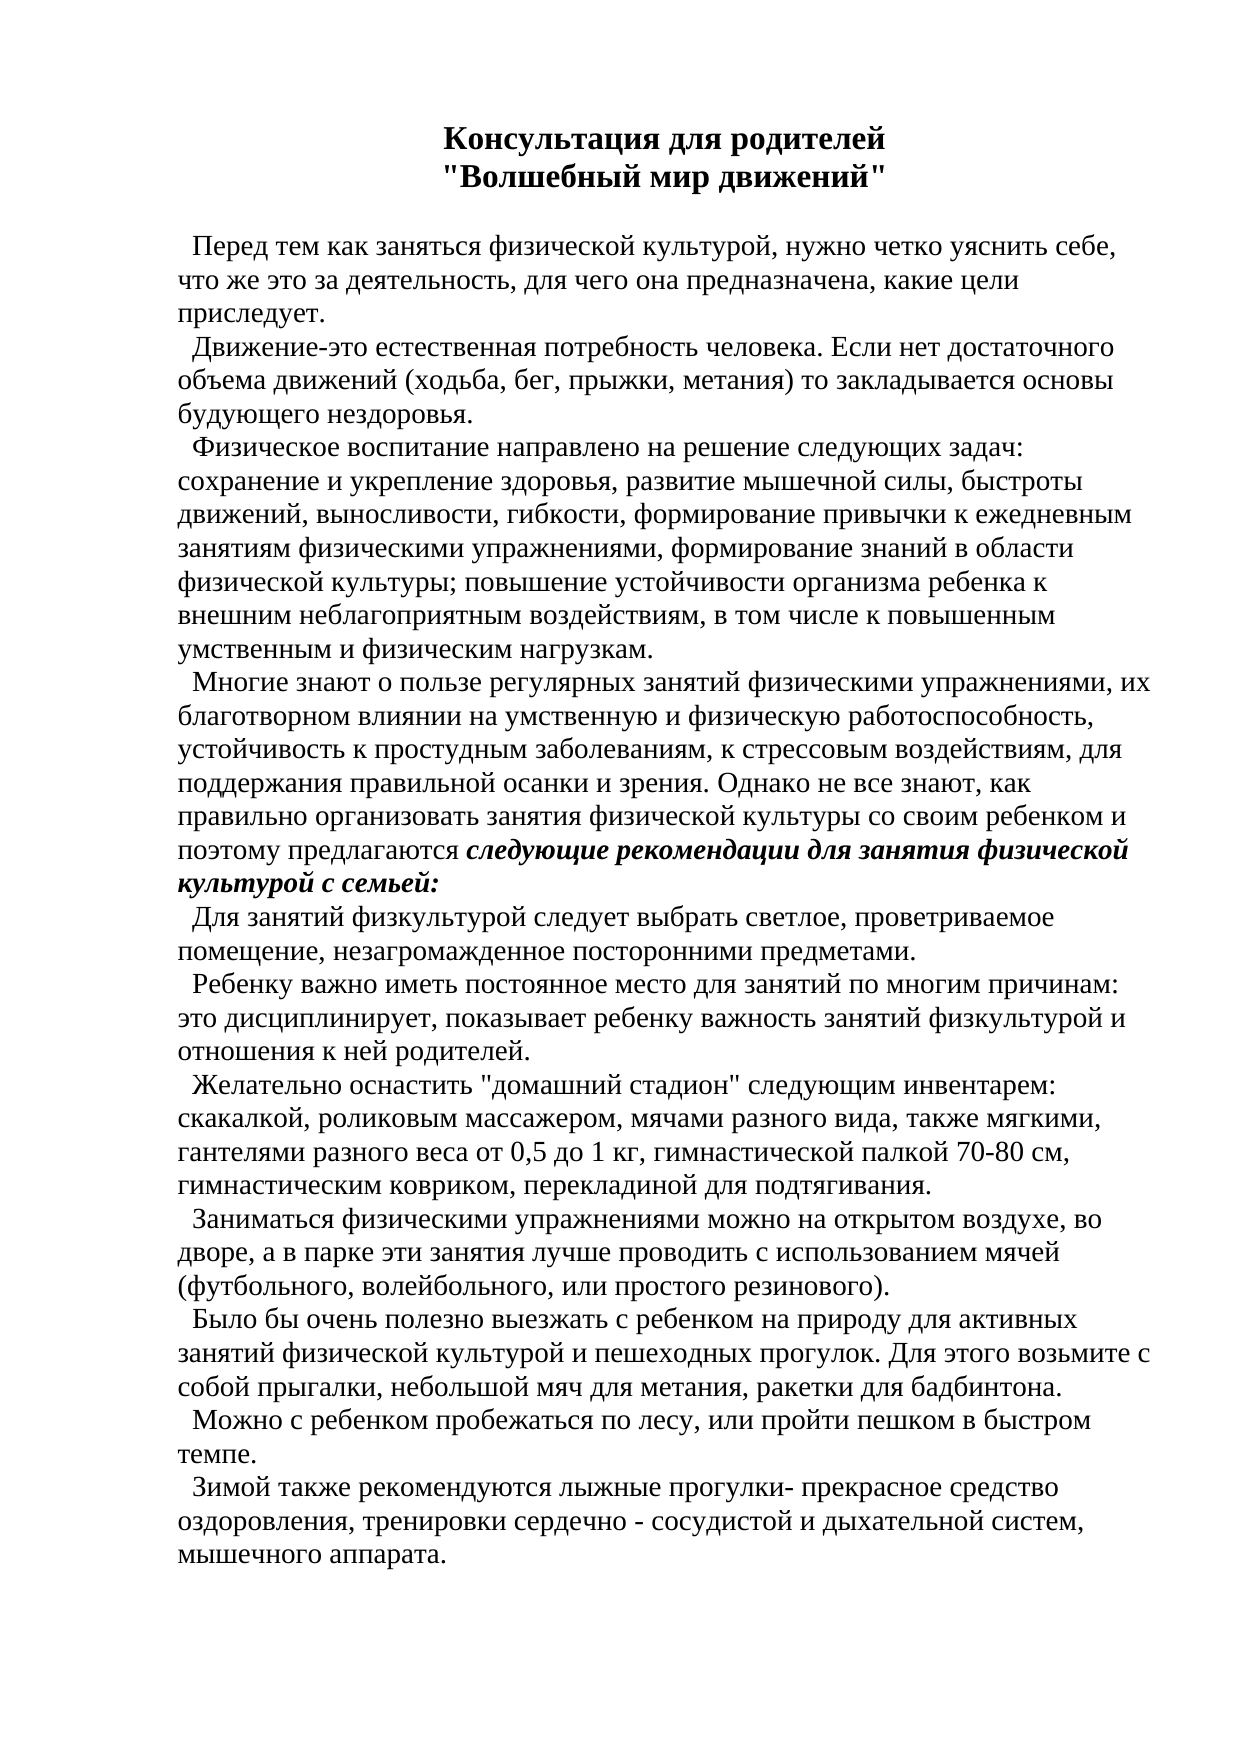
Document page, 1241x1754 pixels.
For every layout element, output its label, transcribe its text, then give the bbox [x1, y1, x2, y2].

text Было бы очень полезно выезжать с ребенком на природу для активных занятий физической культурой и пешеходных прогулок. Для этого возьмите с собой прыгалки, небольшой мяч для метания, ракетки для бадбинтона. [177, 1302, 1152, 1402]
text Движение-это естественная потребность человека. Если нет достаточного объема движений (ходьба, бег, прыжки, метания) то закладывается основы будующего нездоровья. [177, 329, 1152, 429]
text Физическое воспитание направлено на решение следующих задач: сохранение и укрепление здоровья, развитие мышечной силы, быстроты движений, выносливости, гибкости, формирование привычки к ежедневным занятиям физическими упражнениями, формирование знаний в области физической культуры; повышение устойчивости организма ребенка к внешним неблагоприятным воздействиям, в том числе к повышенным умственным и физическим нагрузкам. [177, 429, 1152, 664]
text Заниматься физическими упражнениями можно на открытом воздухе, во дворе, а в парке эти занятия лучше проводить с использованием мячей (футбольного, волейбольного, или простого резинового). [177, 1201, 1152, 1302]
text "Волшебный мир движений" [177, 156, 1152, 195]
text Ребенку важно иметь постоянное место для занятий по многим причинам: это дисциплинирует, показывает ребенку важность занятий физкультурой и отношения к ней родителей. [177, 966, 1152, 1067]
text Консультация для родителей [177, 118, 1152, 156]
text Многие знают о пользе регулярных занятий физическими упражнениями, их благотворном влиянии на умственную и физическую работоспособность, устойчивость к простудным заболеваниям, к стрессовым воздействиям, для поддержания правильной осанки и зрения. Однако не все знают, как правильно организовать занятия физической культуры со своим ребенком и поэтому предлагаются следующие рекомендации для занятия физической культурой с семьей: [177, 664, 1152, 899]
text Желательно оснастить "домашний стадион" следующим инвентарем: скакалкой, роликовым массажером, мячами разного вида, также мягкими, гантелями разного веса от 0,5 до 1 кг, гимнастической палкой 70-80 см, гимнастическим ковриком, перекладиной для подтягивания. [177, 1067, 1152, 1201]
text Перед тем как заняться физической культурой, нужно четко уяснить себе, что же это за деятельность, для чего она предназначена, какие цели приследует. [177, 228, 1152, 329]
text Зимой также рекомендуются лыжные прогулки- прекрасное средство оздоровления, тренировки сердечно - сосудистой и дыхательной систем, мышечного аппарата. [177, 1469, 1152, 1570]
text Можно с ребенком пробежаться по лесу, или пройти пешком в быстром темпе. [177, 1402, 1152, 1469]
text Для занятий физкультурой следует выбрать светлое, проветриваемое помещение, незагромажденное посторонними предметами. [177, 899, 1152, 966]
